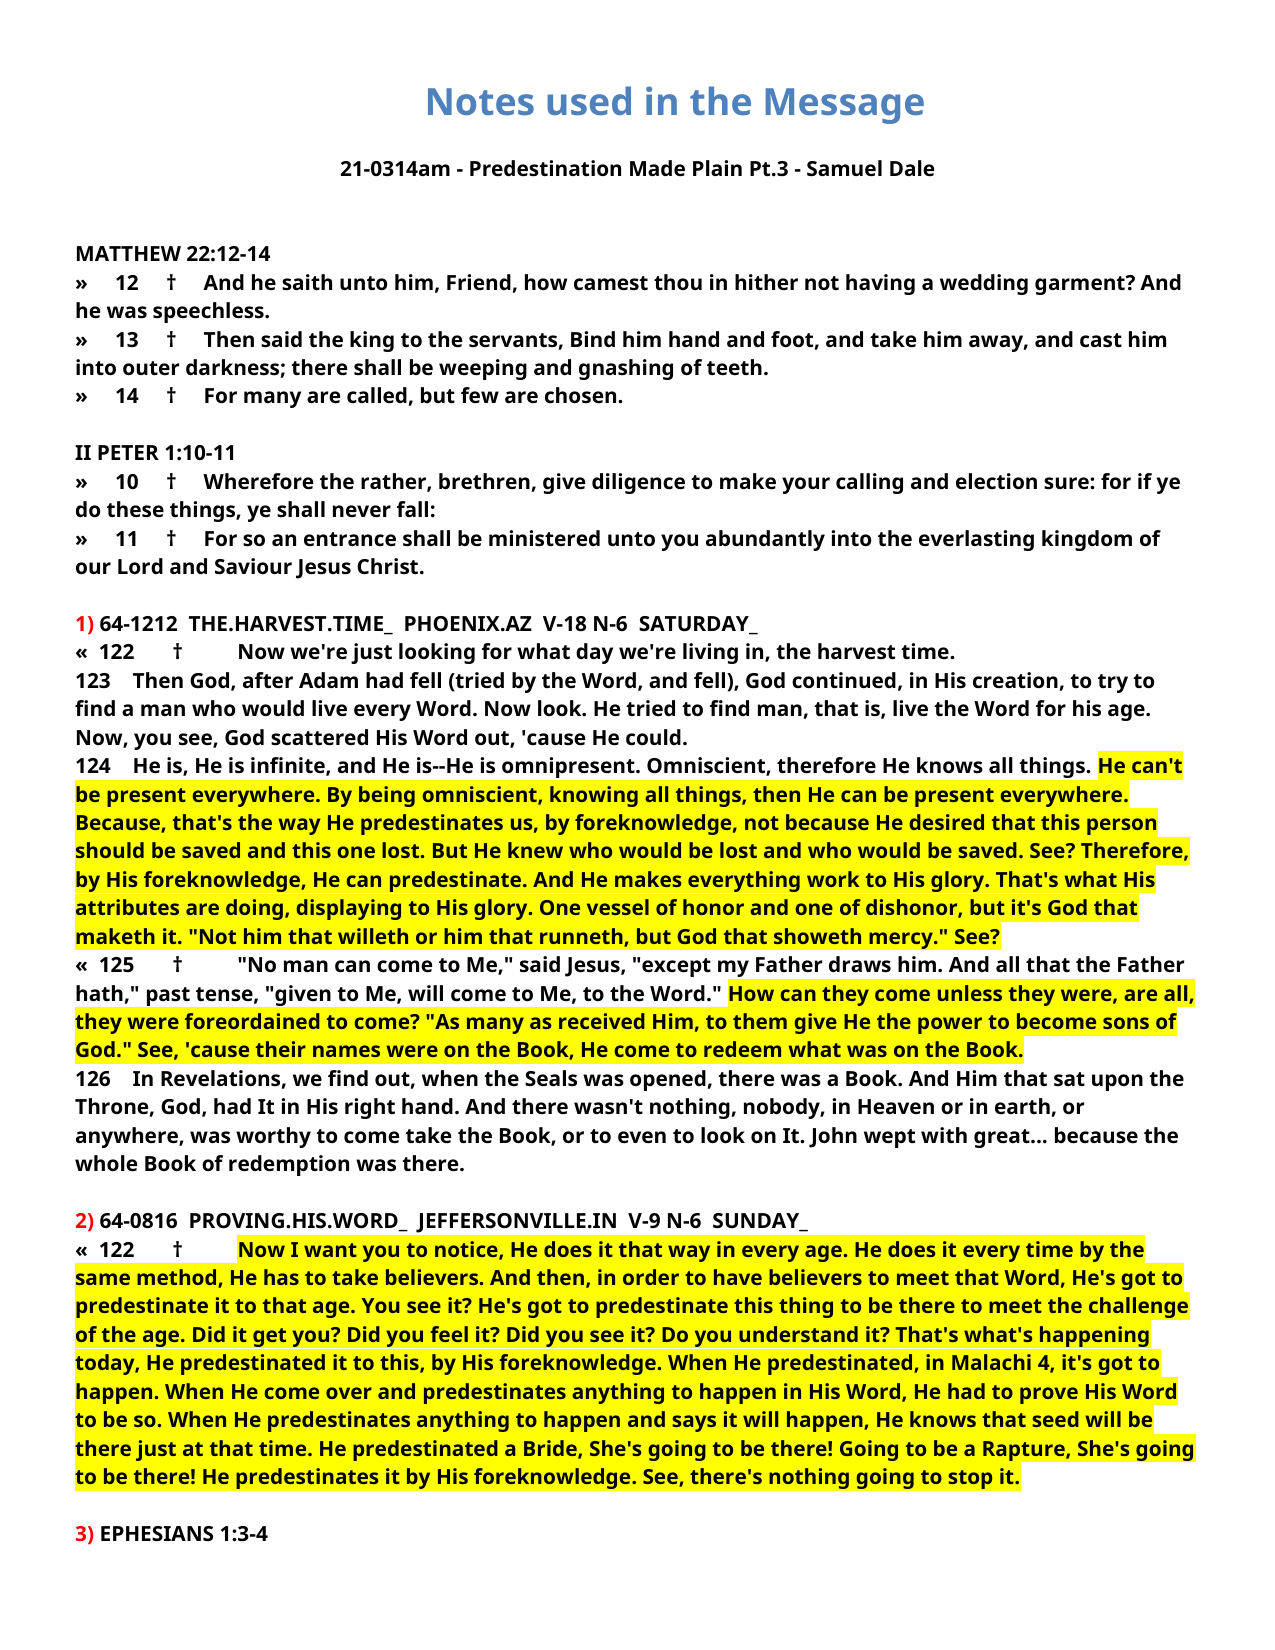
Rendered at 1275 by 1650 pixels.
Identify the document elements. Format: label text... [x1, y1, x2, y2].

text » 12 † And he saith unto him, Friend, how camest thou in hither not having a wedding garment? And he was speechless. [75, 268, 1200, 325]
text MATTHEW 22:12-14 [75, 239, 1200, 268]
text 2) 64-0816 PROVING.HIS.WORD_ JEFFERSONVILLE.IN V-9 N-6 SUNDAY_ [75, 1206, 1200, 1235]
text II PETER 1:10-11 [75, 438, 1200, 467]
text « 125 † "No man can come to Me," said Jesus, "except my Father draws him. And all that the Father hath," past tense, "given to Me, will come to Me, to the Word." How can they come unless they were, are all, they were foreordained to come? "As many as received Him, to them give He the power to become sons of God." See, 'cause their names were on the Book, He come to redeem what was on the Book. [75, 950, 1200, 1064]
text 126 In Revelations, we find out, when the Seals was opened, there was a Book. And Him that sat upon the Throne, God, had It in His right hand. And there wasn't nothing, nobody, in Heaven or in earth, or anywhere, was worthy to come take the Book, or to even to look on It. John wept with great... because the whole Book of redemption was there. [75, 1064, 1200, 1178]
text » 14 † For many are called, but few are chosen. [75, 382, 1200, 410]
text 1) 64-1212 THE.HARVEST.TIME_ PHOENIX.AZ V-18 N-6 SATURDAY_ [75, 609, 1200, 637]
text 123 Then God, after Adam had fell (tried by the Word, and fell), God continued, in His creation, to try to find a man who would live every Word. Now look. He tried to find man, that is, live the Word for his age. Now, you see, God scattered His Word out, 'cause He could. [75, 666, 1200, 751]
text « 122 † Now we're just looking for what day we're living in, the harvest time. [75, 637, 1200, 666]
text « 122 † Now I want you to notice, He does it that way in every age. He does it every time by the same method, He has to take believers. And then, in order to have believers to meet that Word, He's got to predestinate it to that age. You see it? He's got to predestinate this thing to be there to meet the challenge of the age. Did it get you? Did you feel it? Did you see it? Do you understand it? That's what's happening today, He predestinated it to this, by His foreknowledge. When He predestinated, in Malachi 4, it's got to happen. When He come over and predestinates anything to happen in His Word, He had to prove His Word to be so. When He predestinates anything to happen and says it will happen, He knows that seed will be there just at that time. He predestinated a Bride, She's going to be there! Going to be a Rapture, She's going to be there! He predestinates it by His foreknowledge. See, there's nothing going to stop it. [75, 1235, 1200, 1491]
text » 13 † Then said the king to the servants, Bind him hand and foot, and take him away, and cast him into outer darkness; there shall be weeping and gnashing of teeth. [75, 325, 1200, 382]
text 3) EPHESIANS 1:3-4 [75, 1519, 1200, 1547]
text » 11 † For so an entrance shall be ministered unto you abundantly into the everlasting kingdom of our Lord and Saviour Jesus Christ. [75, 524, 1200, 581]
text 21-0314am - Predestination Made Plain Pt.3 - Samuel Dale [75, 154, 1200, 211]
text 124 He is, He is infinite, and He is--He is omnipresent. Omniscient, therefore He knows all things. He can't be present everywhere. By being omniscient, knowing all things, then He can be present everywhere. Because, that's the way He predestinates us, by foreknowledge, not because He desired that this person should be saved and this one lost. But He knew who would be lost and who would be saved. See? Therefore, by His foreknowledge, He can predestinate. And He makes everything work to His glory. That's what His attributes are doing, displaying to His glory. One vessel of honor and one of dishonor, but it's God that maketh it. "Not him that willeth or him that runneth, but God that showeth mercy." See? [75, 751, 1200, 950]
text Notes used in the Message [150, 75, 1200, 126]
text » 10 † Wherefore the rather, brethren, give diligence to make your calling and election sure: for if ye do these things, ye shall never fall: [75, 467, 1200, 524]
